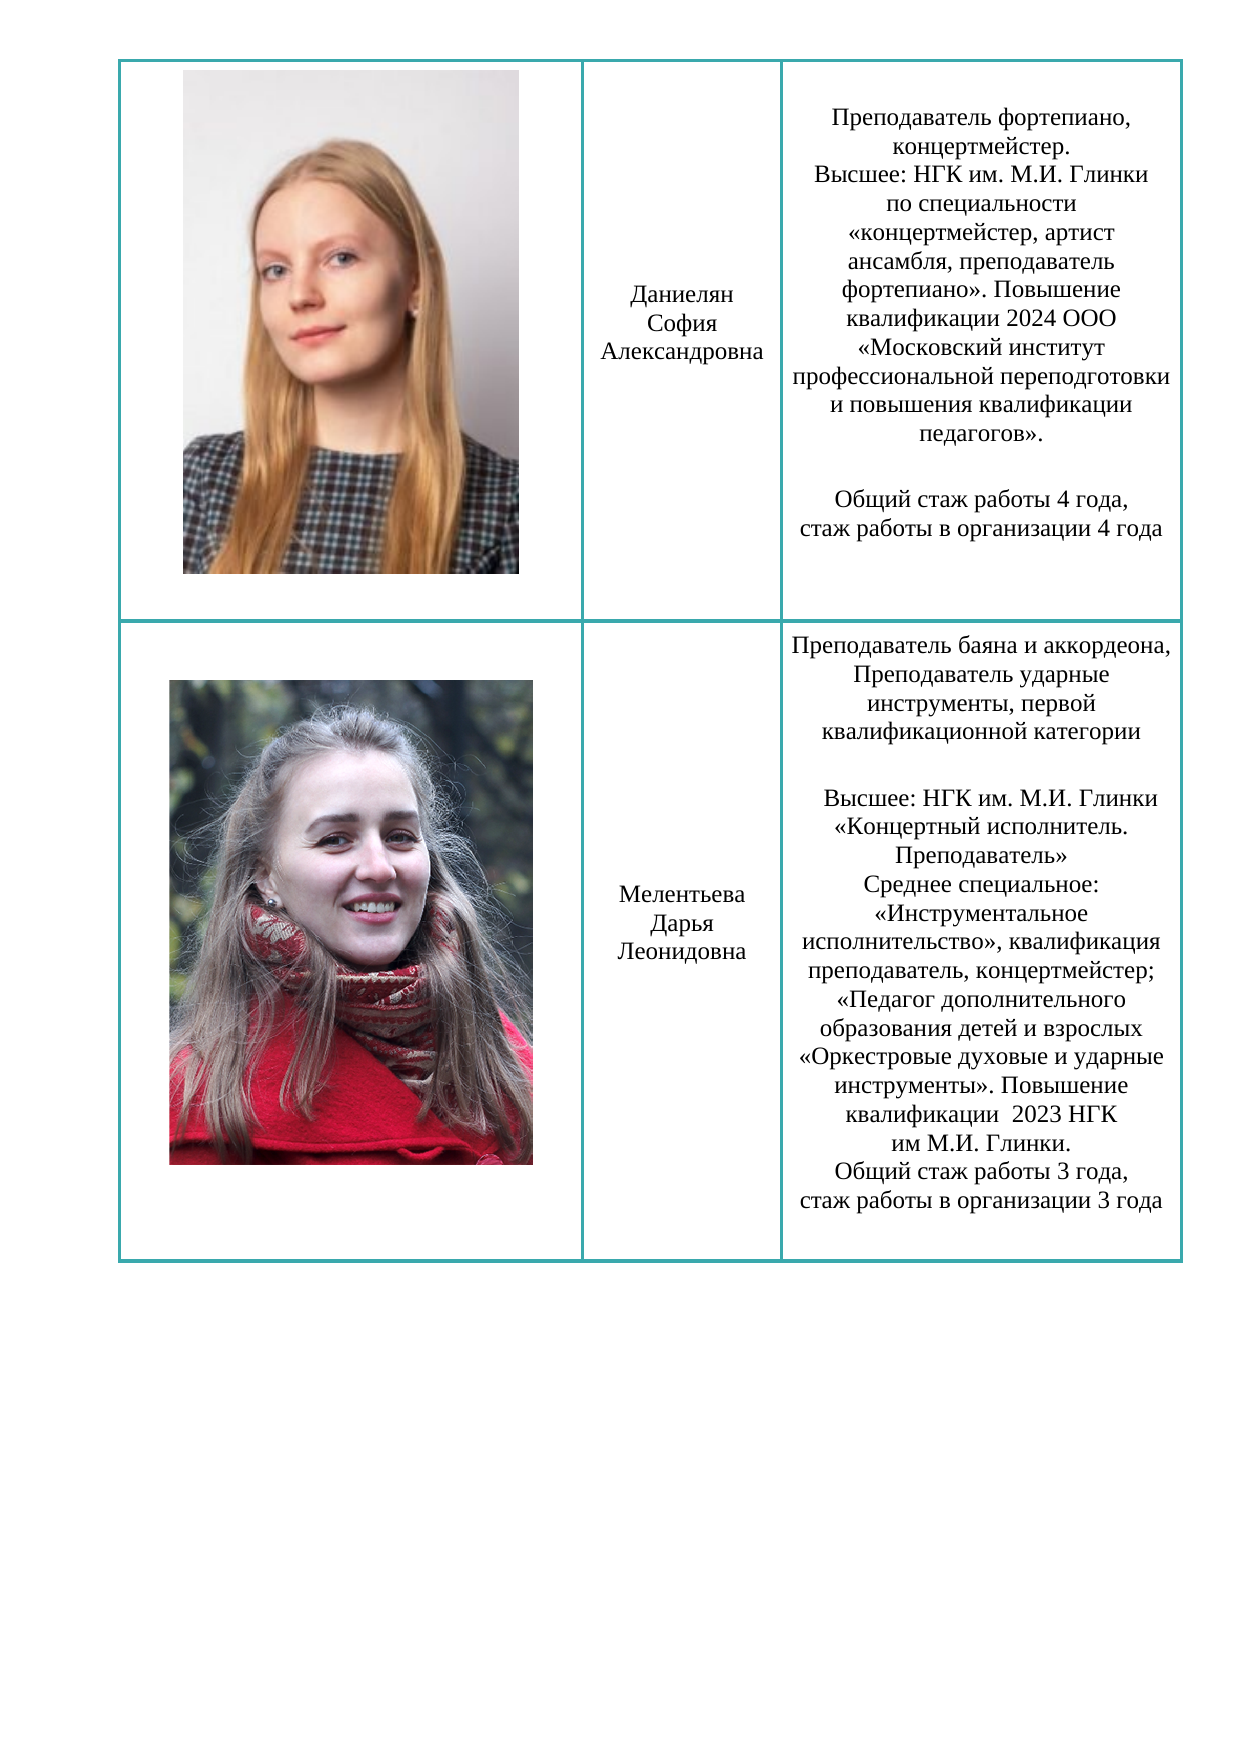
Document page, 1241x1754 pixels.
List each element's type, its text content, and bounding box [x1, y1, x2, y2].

picture [183, 70, 519, 574]
table_cell Преподаватель баяна и аккордеона, Преподаватель ударные инструменты, первой квалификационной категории Высшее: НГК им. М.И. Глинки «Концертный исполнитель. Преподаватель» Среднее специальное: «Инструментальное исполнительство», квалификация преподаватель, концертмейстер; «Педагог дополнительного образования детей и взрослых «Оркестровые духовые и ударные инструменты». Повышение квалификации 2023 НГК им М.И. Глинки. Общий стаж работы 3 года, стаж работы в организации 3 года [783, 623, 1180, 1259]
table_cell [121, 623, 581, 1259]
table_cell [121, 62, 581, 619]
table_cell Мелентьева Дарья Леонидовна [584, 623, 780, 1259]
table_cell Преподаватель фортепиано, концертмейстер. Высшее: НГК им. М.И. Глинки по специальности «концертмейстер, артист ансамбля, преподаватель фортепиано». Повышение квалификации 2024 ООО «Московский институт профессиональной переподготовки и повышения квалификации педагогов». Общий стаж работы 4 года, стаж работы в организации 4 года [783, 62, 1180, 619]
picture [169, 680, 533, 1165]
table_cell Даниелян София Александровна [584, 62, 780, 619]
